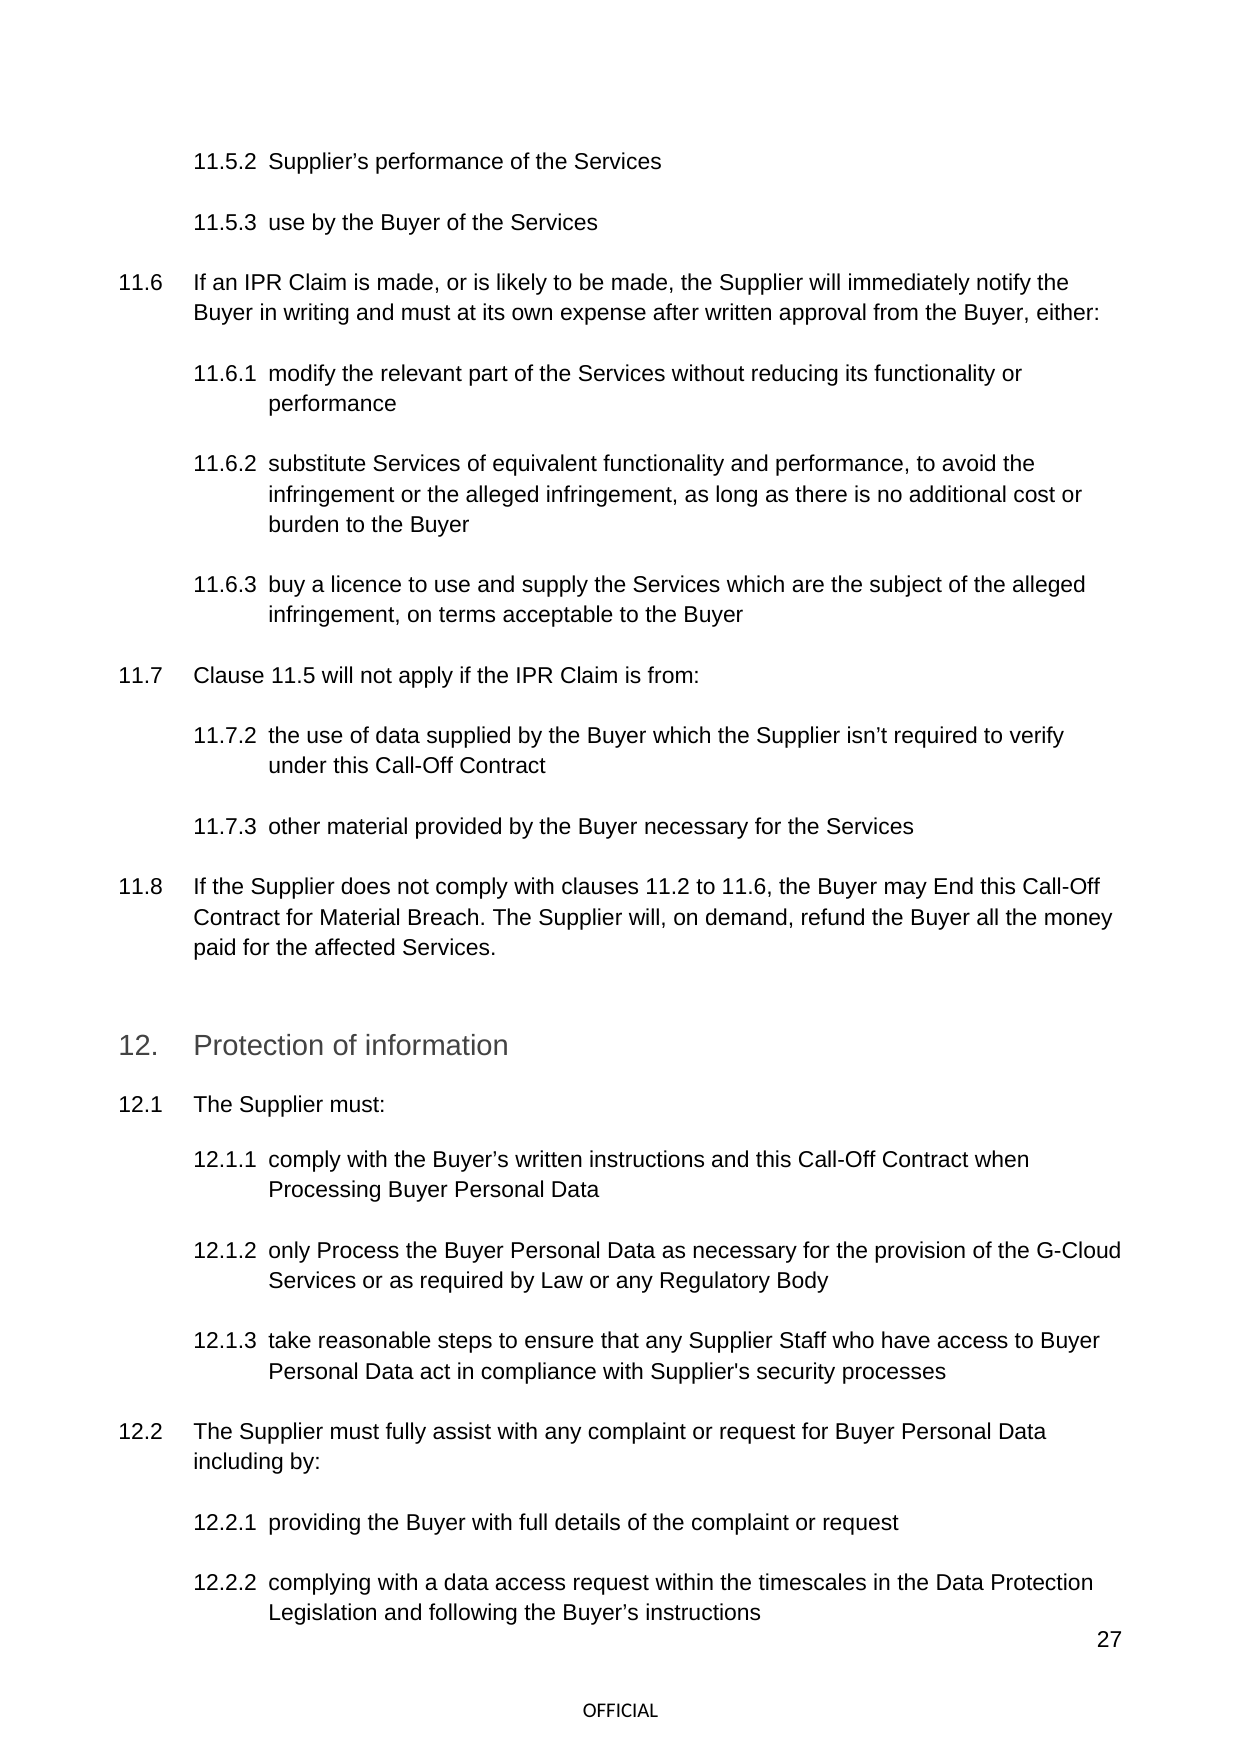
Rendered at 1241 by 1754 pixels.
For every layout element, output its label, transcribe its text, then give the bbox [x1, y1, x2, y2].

text 11.5.3 use by the Buyer of the Services [118, 209, 1122, 235]
text 11.6.3 buy a licence to use and supply the Services which are the subject of the alleged infringement, on terms acceptable to the Buyer [193, 571, 1122, 628]
text 11.6.1 modify the relevant part of the Services without reducing its functionality or performance [193, 360, 1122, 416]
text 11.7.3 other material provided by the Buyer necessary for the Services [118, 813, 1122, 839]
text 11.5.2 Supplier’s performance of the Services [118, 148, 1122, 175]
text 12.1.2 only Process the Buyer Personal Data as necessary for the provision of the G-Cloud Services or as required by Law or any Regulatory Body [193, 1237, 1122, 1293]
text 12.1 The Supplier must: [118, 1091, 1122, 1117]
text 12.1.1 comply with the Buyer’s written instructions and this Call-Off Contract when Processing Buyer Personal Data [193, 1146, 1122, 1203]
text 11.6 If an IPR Claim is made, or is likely to be made, the Supplier will immediately notify the Buyer in writing and must at its own expense after written approval from the Buyer, either: [118, 269, 1122, 326]
text 11.8 If the Supplier does not comply with clauses 11.2 to 11.6, the Buyer may End this Call-Off Contract for Material Breach. The Supplier will, on demand, refund the Buyer all the money paid for the affected Services. [118, 873, 1122, 960]
text 12.2 The Supplier must fully assist with any complaint or request for Buyer Personal Data including by: [118, 1418, 1122, 1475]
text 12.1.3 take reasonable steps to ensure that any Supplier Staff who have access to Buyer Personal Data act in compliance with Supplier's security processes [193, 1327, 1122, 1384]
text 11.7.2 the use of data supplied by the Buyer which the Supplier isn’t required to verify under this Call-Off Contract [193, 722, 1122, 779]
text 11.7 Clause 11.5 will not apply if the IPR Claim is from: [118, 662, 1122, 688]
text 12.2.1 providing the Buyer with full details of the complaint or request [118, 1509, 1122, 1535]
text 11.6.2 substitute Services of equivalent functionality and performance, to avoid the infringement or the alleged infringement, as long as there is no additional cost or burden to the Buyer [193, 450, 1122, 537]
subtitle 12. Protection of information [118, 1027, 1122, 1061]
text 12.2.2 complying with a data access request within the timescales in the Data Protection Legislation and following the Buyer’s instructions [193, 1569, 1122, 1626]
